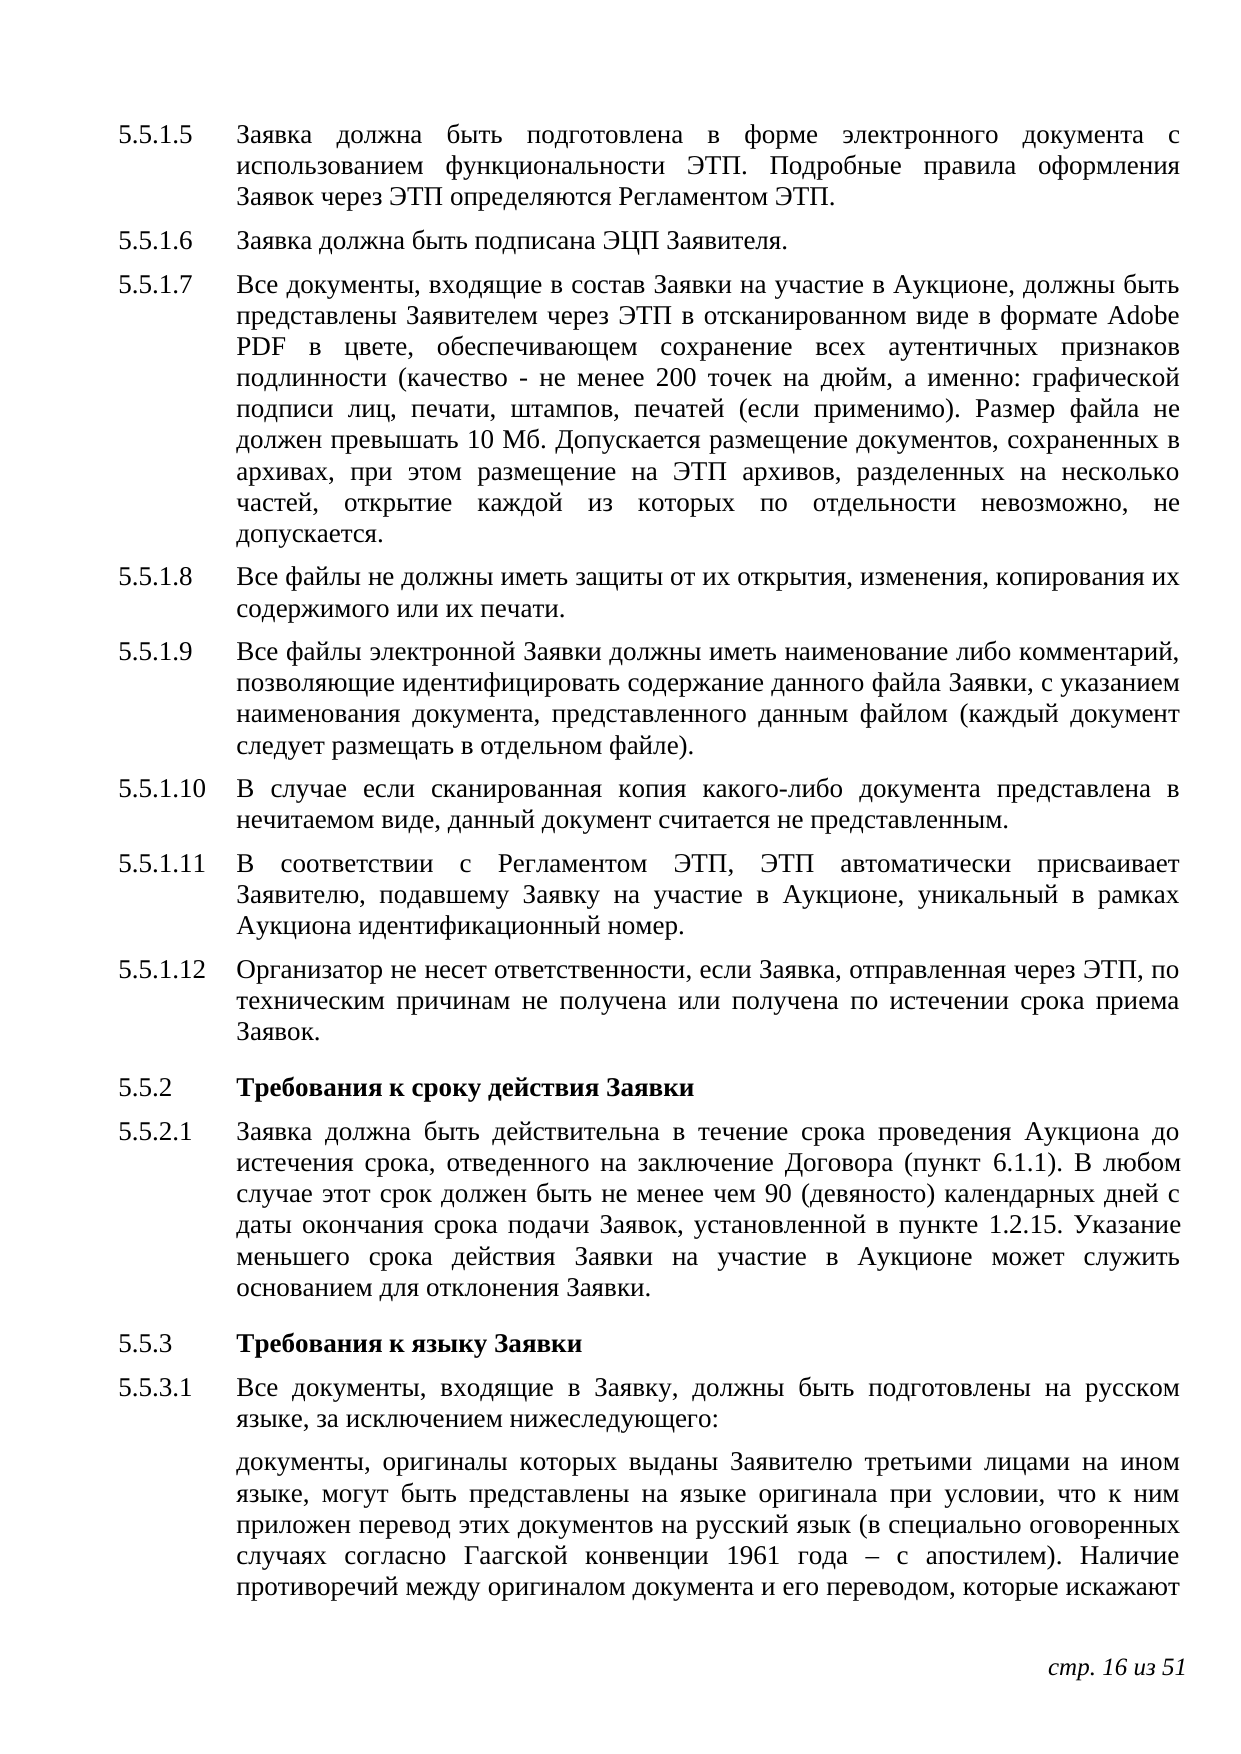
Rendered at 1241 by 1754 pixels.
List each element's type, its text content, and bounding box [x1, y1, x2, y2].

text Заявка должна быть подписана ЭЦП Заявителя. [118, 224, 1181, 255]
text Все документы, входящие в Заявку, должны быть подготовлены на русском языке, за исключением нижеследующего: [118, 1371, 1181, 1433]
text Все файлы электронной Заявки должны иметь наименование либо комментарий, позволяющие идентифицировать содержание данного файла Заявки, с указанием наименования документа, представленного данным файлом (каждый документ следует размещать в отдельном файле). [118, 635, 1181, 760]
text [236, 1446, 1181, 1601]
text В случае если сканированная копия какого-либо документа представлена в нечитаемом виде, данный документ считается не представленным. [118, 772, 1181, 835]
text Все файлы не должны иметь защиты от их открытия, изменения, копирования их содержимого или их печати. [118, 561, 1181, 623]
text Требования к языку Заявки [118, 1327, 1181, 1358]
text Все документы, входящие в состав Заявки на участие в Аукционе, должны быть представлены Заявителем через ЭТП в отсканированном виде в формате Adobe PDF в цвете, обеспечивающем сохранение всех аутентичных признаков подлинности (качество - не менее 200 точек на дюйм, а именно: графической подписи лиц, печати, штампов, печатей (если применимо). Размер файла не должен превышать 10 Мб. Допускается размещение документов, сохраненных в архивах, при этом размещение на ЭТП архивов, разделенных на несколько частей, открытие каждой из которых по отдельности невозможно, не допускается. [118, 268, 1181, 548]
text Организатор не несет ответственности, если Заявка, отправленная через ЭТП, по техническим причинам не получена или получена по истечении срока приема Заявок. [118, 953, 1181, 1047]
text Заявка должна быть действительна в течение срока проведения Аукциона до истечения срока, отведенного на заключение Договора (пункт 6.1.1). В любом случае этот срок должен быть не менее чем 90 (девяносто) календарных дней с даты окончания срока подачи Заявок, установленной в пункте 1.2.15. Указание меньшего срока действия Заявки на участие в Аукционе может служить основанием для отклонения Заявки. [118, 1115, 1181, 1302]
text Заявка должна быть подготовлена в форме электронного документа с использованием функциональности ЭТП. Подробные правила оформления Заявок через ЭТП определяются Регламентом ЭТП. [118, 118, 1181, 212]
text Требования к сроку действия Заявки [118, 1072, 1181, 1103]
text В соответствии с Регламентом ЭТП, ЭТП автоматически присваивает Заявителю, подавшему Заявку на участие в Аукционе, уникальный в рамках Аукциона идентификационный номер. [118, 847, 1181, 941]
